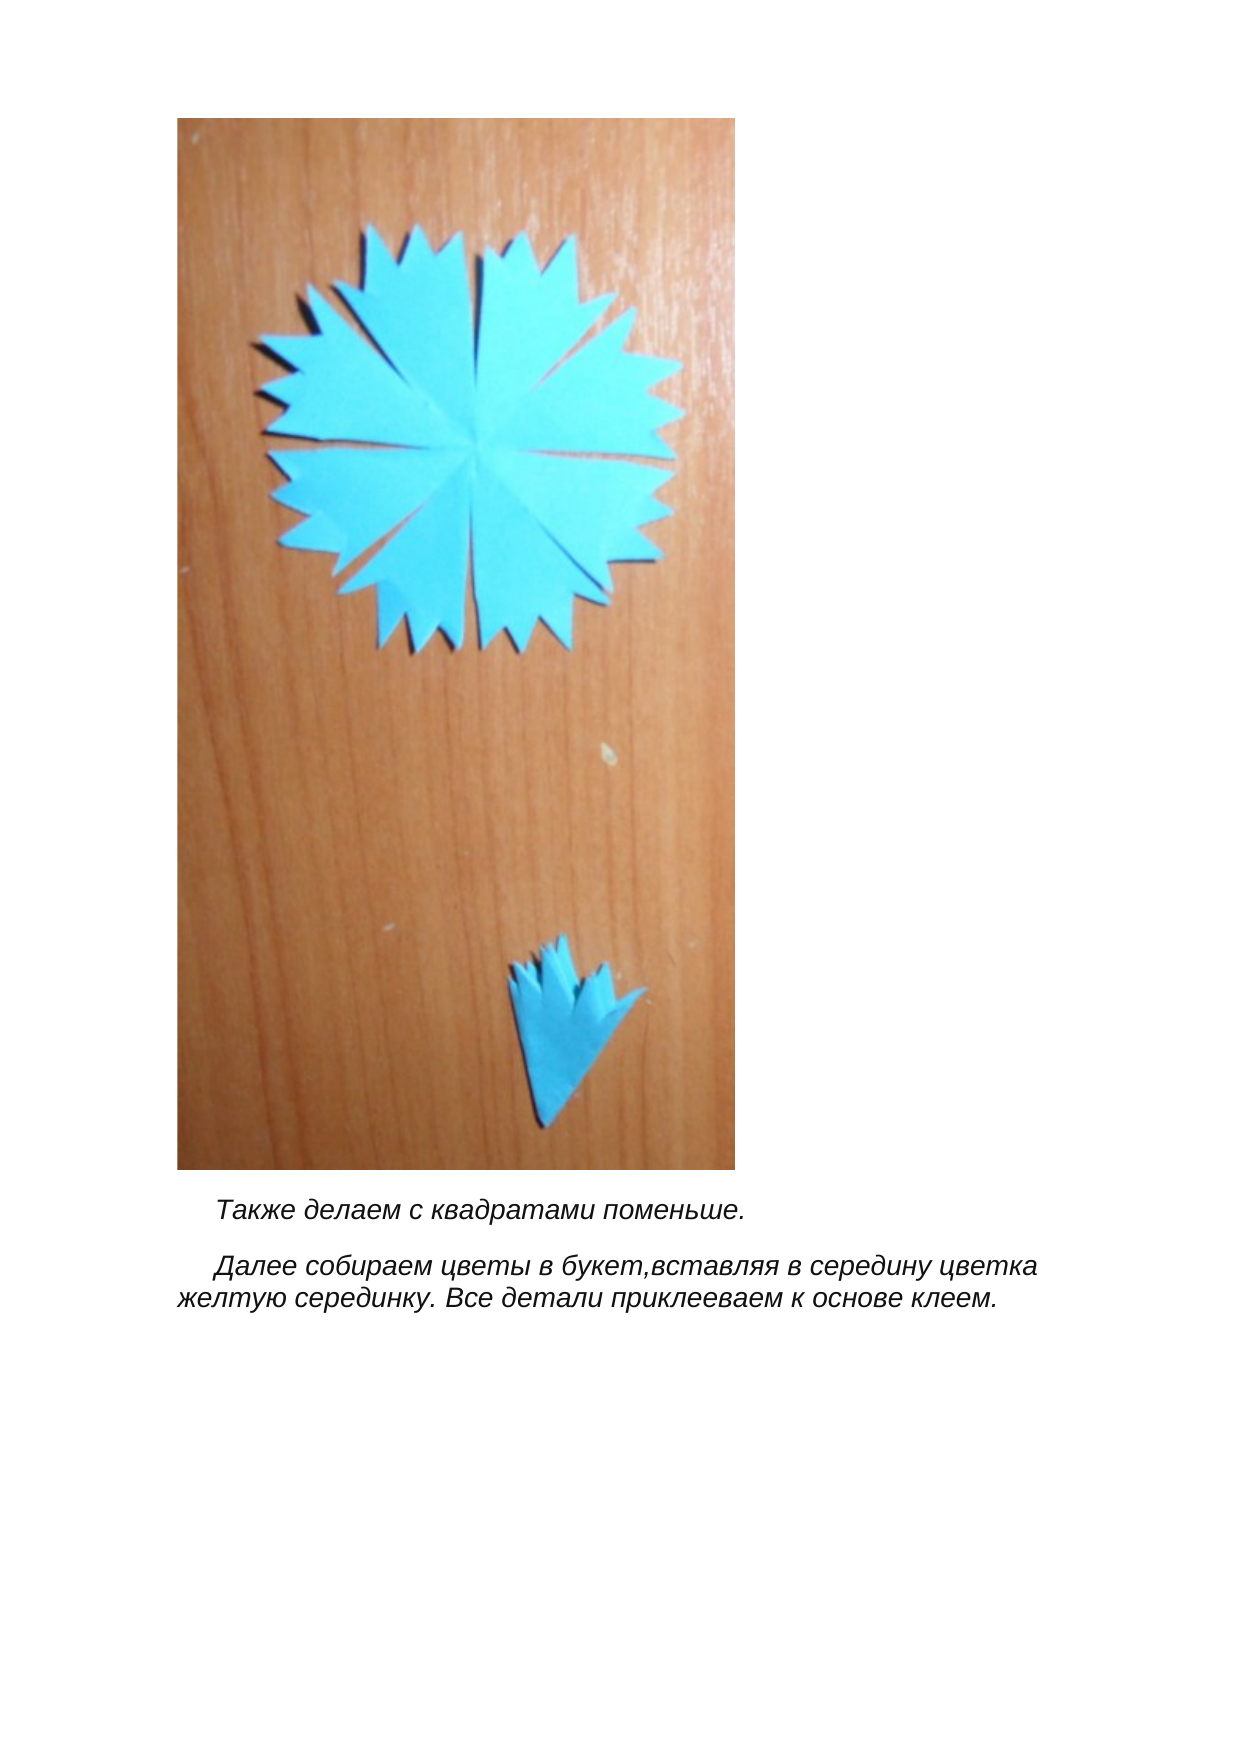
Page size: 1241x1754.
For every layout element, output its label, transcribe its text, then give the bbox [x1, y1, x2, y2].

text Далее собираем цветы в букет,вставляя в середину цветка желтую серединку. Все детали приклееваем к основе клеем. [177, 1249, 1152, 1314]
picture [177, 118, 735, 1170]
text Также делаем с квадратами поменьше. [177, 1193, 1152, 1226]
